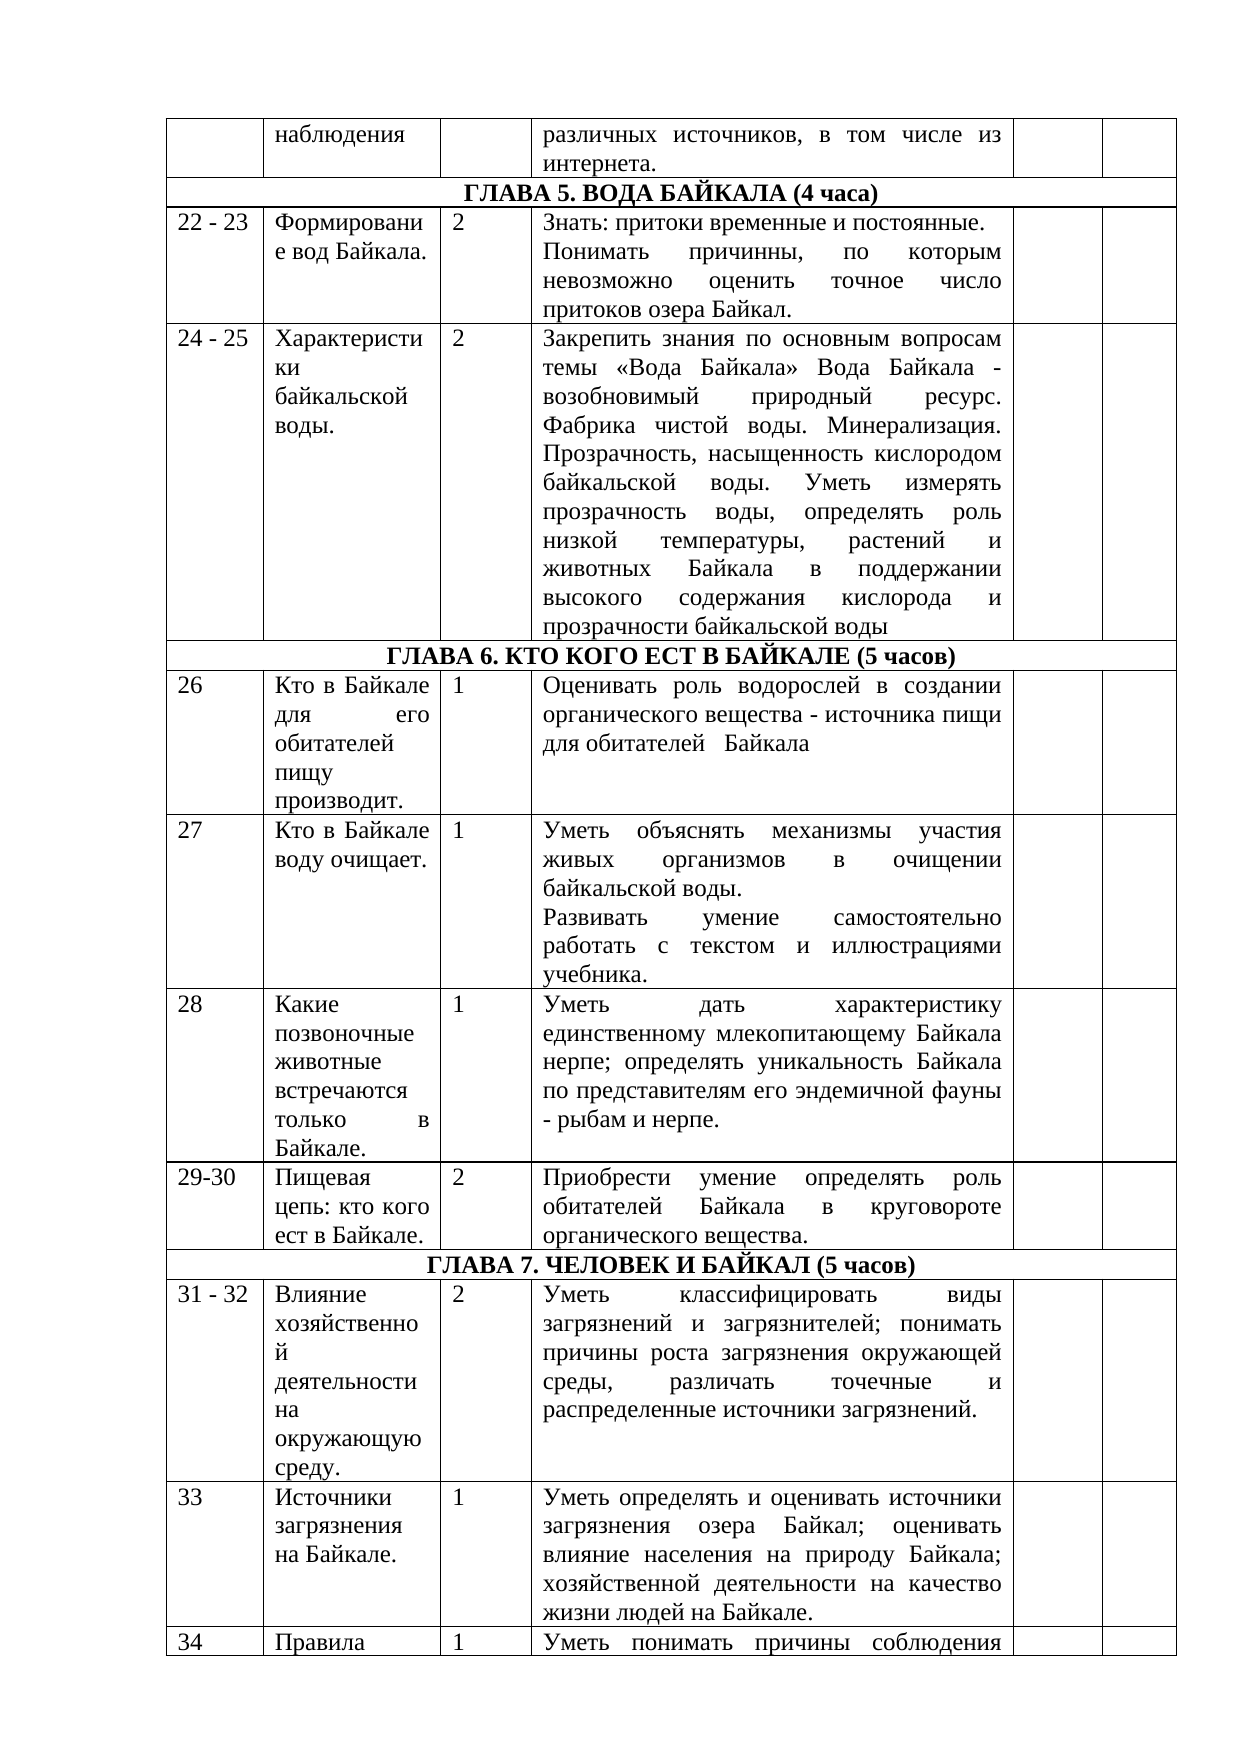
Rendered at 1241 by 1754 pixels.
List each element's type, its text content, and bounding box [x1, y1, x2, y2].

table_cell [1014, 671, 1102, 814]
table_cell 1 [441, 671, 531, 814]
table_cell 26 [167, 671, 263, 814]
table_cell [1103, 815, 1176, 988]
table_cell [1014, 1627, 1102, 1655]
table_cell 22 - 23 [167, 208, 263, 322]
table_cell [264, 119, 440, 177]
table_cell 2 [441, 208, 531, 322]
table_cell 1 [441, 1627, 531, 1655]
table_cell [1103, 119, 1176, 177]
table_cell Уметь определять и оценивать источники загрязнения озера Байкал; оценивать влияние населения на природу Байкала; хозяйственной деятельности на качество жизни людей на Байкале. [532, 1482, 1013, 1626]
table_cell [1103, 324, 1176, 640]
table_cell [532, 119, 1013, 177]
table_cell [1014, 324, 1102, 640]
table_cell 29-30 [167, 1163, 263, 1249]
table_cell [1103, 1627, 1176, 1655]
table_cell [1103, 671, 1176, 814]
table_cell Кто в Байкале для его обитателей пищу производит. [264, 671, 440, 814]
table_cell 1 [441, 989, 531, 1161]
table_cell Уметь классифицировать виды загрязнений и загрязнителей; понимать причины роста загрязнения окружающей среды, различать точечные и распределенные источники загрязнений. [532, 1280, 1013, 1481]
table_cell [1014, 1482, 1102, 1626]
table_cell Оценивать роль водорослей в создании органического вещества - источника пищи для обитателей Байкала [532, 671, 1013, 814]
table_cell ГЛАВА 7. ЧЕЛОВЕК И БАЙКАЛ (5 часов) [167, 1250, 1176, 1278]
table_cell 31 - 32 [167, 1280, 263, 1481]
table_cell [532, 1627, 1013, 1655]
table_cell Пищевая цепь: кто кого ест в Байкале. [264, 1163, 440, 1249]
table_cell 27 [167, 815, 263, 988]
table_cell 2 [441, 1163, 531, 1249]
table_cell [1103, 1482, 1176, 1626]
table_cell 1 [441, 1482, 531, 1626]
table_cell [1103, 1163, 1176, 1249]
table_cell ГЛАВА 6. КТО КОГО ЕСТ В БАЙКАЛЕ (5 часов) [167, 641, 1176, 669]
table_cell 21 [167, 119, 263, 177]
table_cell [1103, 208, 1176, 322]
table_cell 1 [441, 815, 531, 988]
table_cell 34 [167, 1627, 263, 1655]
table_cell Приобрести умение определять роль обитателей Байкала в круговороте органического вещества. [532, 1163, 1013, 1249]
table_cell Источники загрязнения на Байкале. [264, 1482, 440, 1626]
table_cell [1014, 208, 1102, 322]
table_cell 33 [167, 1482, 263, 1626]
table_cell 2 [441, 1280, 531, 1481]
table_cell [1103, 989, 1176, 1161]
table_cell 2 [441, 324, 531, 640]
table_cell Уметь дать характеристику единственному млекопитающему Байкала нерпе; определять уникальность Байкала по представителям его эндемичной фауны - рыбам и нерпе. [532, 989, 1013, 1161]
table_cell ГЛАВА 5. ВОДА БАЙКАЛА (4 часа) [167, 178, 1176, 206]
table_cell 28 [167, 989, 263, 1161]
table_cell 24 - 25 [167, 324, 263, 640]
table_cell Уметь объяснять механизмы участия живых организмов в очищении байкальской воды. Развивать умение самостоятельно работать с текстом и иллюстрациями учебника. [532, 815, 1013, 988]
table_cell Какие позвоночные животные встречаются только в Байкале. [264, 989, 440, 1161]
table_cell Знать: притоки временные и постоянные. Понимать причинны, по которым невозможно оценить точное число притоков озера Байкал. [532, 208, 1013, 322]
table_cell [1103, 1280, 1176, 1481]
table_cell [1014, 119, 1102, 177]
table_cell Характеристики байкальской воды. [264, 324, 440, 640]
table_cell Закрепить знания по основным вопросам темы «Вода Байкала» Вода Байкала - возобновимый природный ресурс. Фабрика чистой воды. Минерализация. Прозрачность, насыщенность кислородом байкальской воды. Уметь измерять прозрачность воды, определять роль низкой температуры, растений и животных Байкала в поддержании высокого содержания кислорода и прозрачности байкальской воды [532, 324, 1013, 640]
table_cell [1014, 815, 1102, 988]
table_cell 1 [441, 119, 531, 177]
table_cell Формирование вод Байкала. [264, 208, 440, 322]
table_cell [1014, 1280, 1102, 1481]
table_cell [264, 1627, 440, 1655]
table_cell Влияние хозяйственной деятельности на окружающую среду. [264, 1280, 440, 1481]
table_cell Кто в Байкале воду очищает. [264, 815, 440, 988]
table_cell [1014, 1163, 1102, 1249]
table_cell [1014, 989, 1102, 1161]
